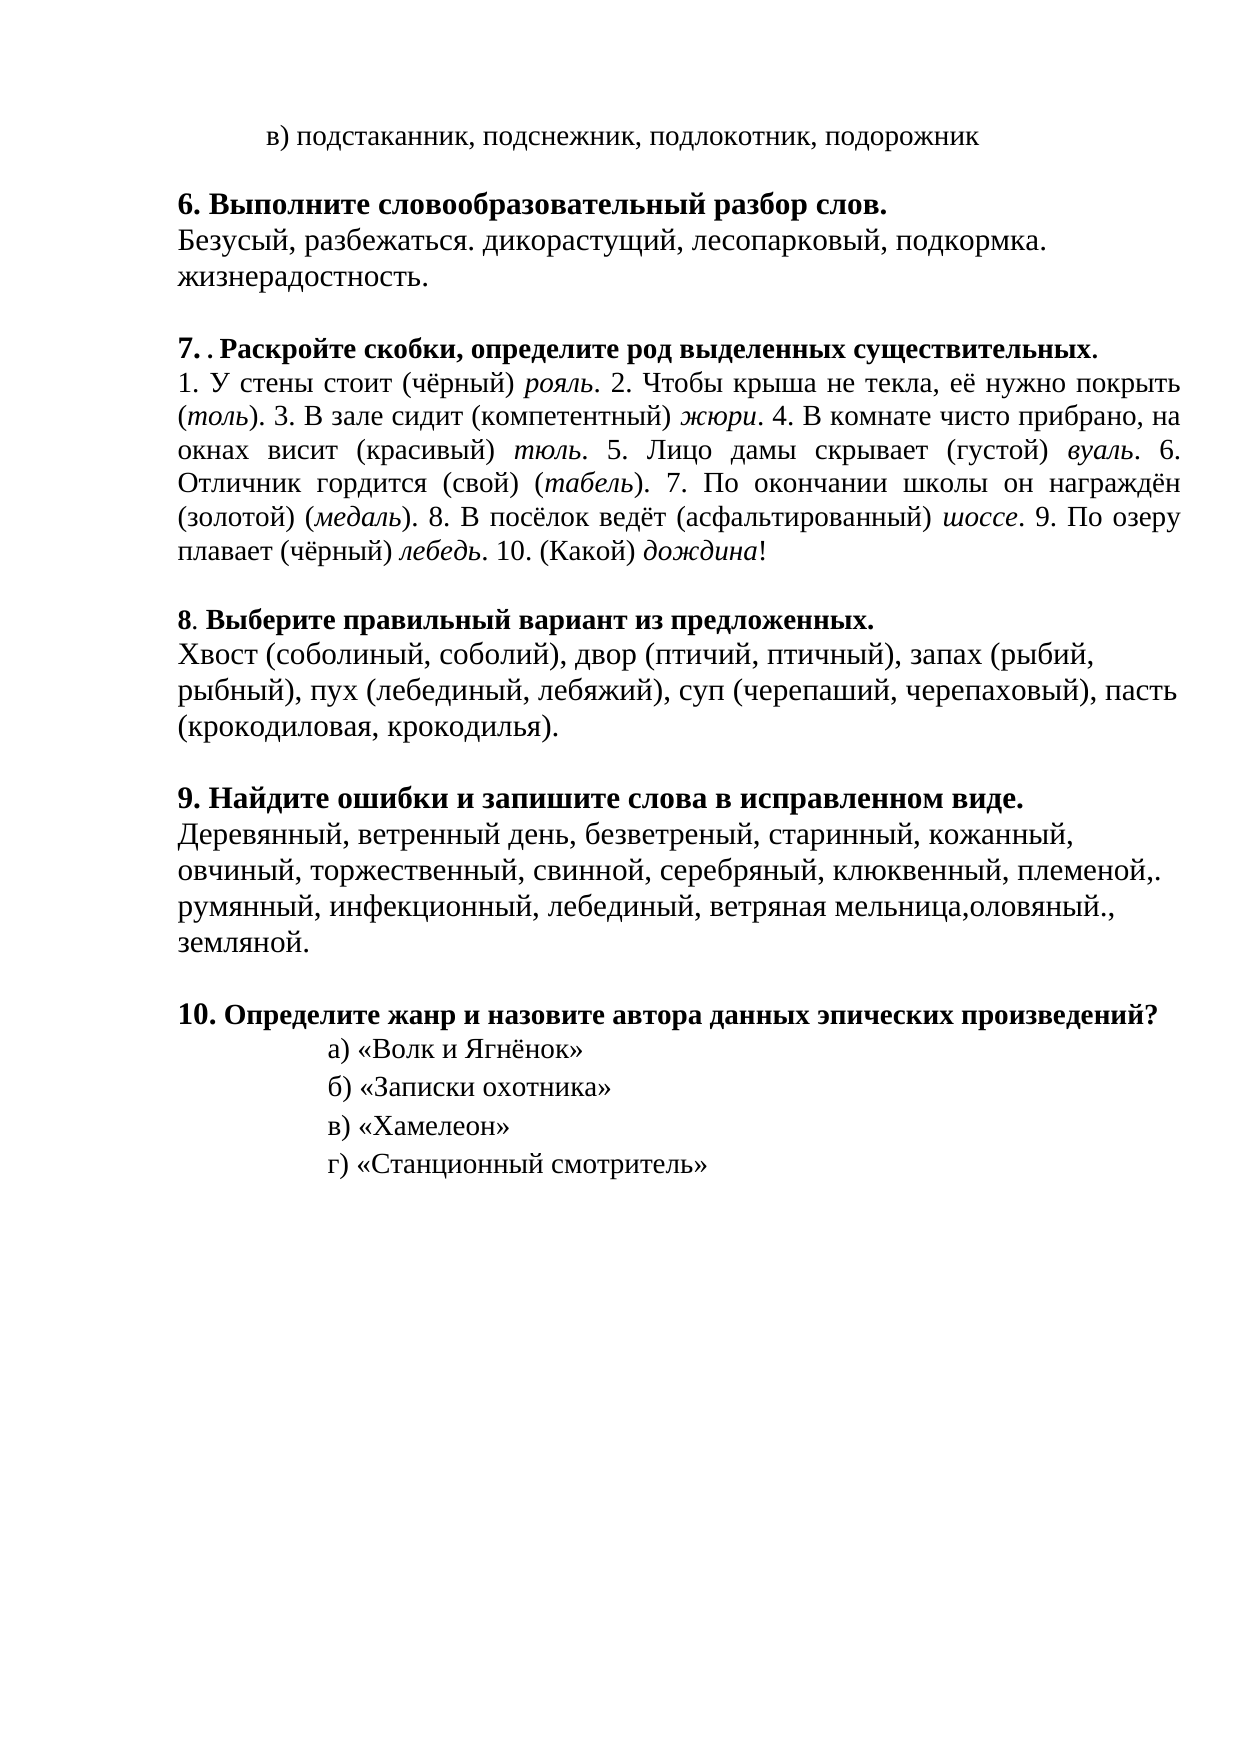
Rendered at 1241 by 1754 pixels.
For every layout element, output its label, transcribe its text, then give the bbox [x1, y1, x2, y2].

text 7. . Раскройте скобки, определите род выделенных существительных. [177, 329, 1181, 365]
list г) «Станционный смотритель» [327, 1147, 1181, 1180]
text Хвост (соболиный, соболий), двор (птичий, птичный), запах (рыбий, рыбный), пух (лебединый, лебяжий), суп (черепаший, черепаховый), пасть (крокодиловая, крокодилья). [177, 636, 1181, 743]
text 10. Определите жанр и назовите автора данных эпических произведений? [177, 995, 1181, 1031]
text 1. У стены стоит (чёрный) рояль. 2. Чтобы крыша не текла, её нужно покрыть (толь). 3. В зале сидит (компетентный) жюри. 4. В комнате чисто прибрано, на окнах висит (красивый) тюль. 5. Лицо дамы скрывает (густой) вуаль. 6. Отличник гордится (свой) (табель). 7. По окончании школы он награждён (золотой) (медаль). 8. В посёлок ведёт (асфальтированный) шоссе. 9. По озеру плавает (чёрный) лебедь. 10. (Какой) дождина! [177, 365, 1181, 566]
text Безусый, разбежаться. дикорастущий, лесопарковый, подкормка. жизнерадостность. [177, 221, 1181, 293]
text 9. Найдите ошибки и запишите слова в исправленном виде. [177, 779, 1181, 815]
list в) «Хамелеон» [327, 1108, 1181, 1142]
text 6. Выполните словообразовательный разбор слов. [177, 185, 1181, 221]
text 8. Выберите правильный вариант из предложенных. [177, 602, 1177, 636]
list а) «Волк и Ягнёнок» [327, 1031, 1181, 1064]
list б) «Записки охотника» [327, 1069, 1181, 1103]
text в) подстаканник, подснежник, подлокотник, подорожник [192, 118, 1181, 152]
text Деревянный, ветренный день, безветреный, старинный, кожанный, овчиный, торжественный, свинной, серебряный, клюквенный, племеной,. румянный, инфекционный, лебединый, ветряная мельница,оловяный., земляной. [177, 815, 1181, 959]
